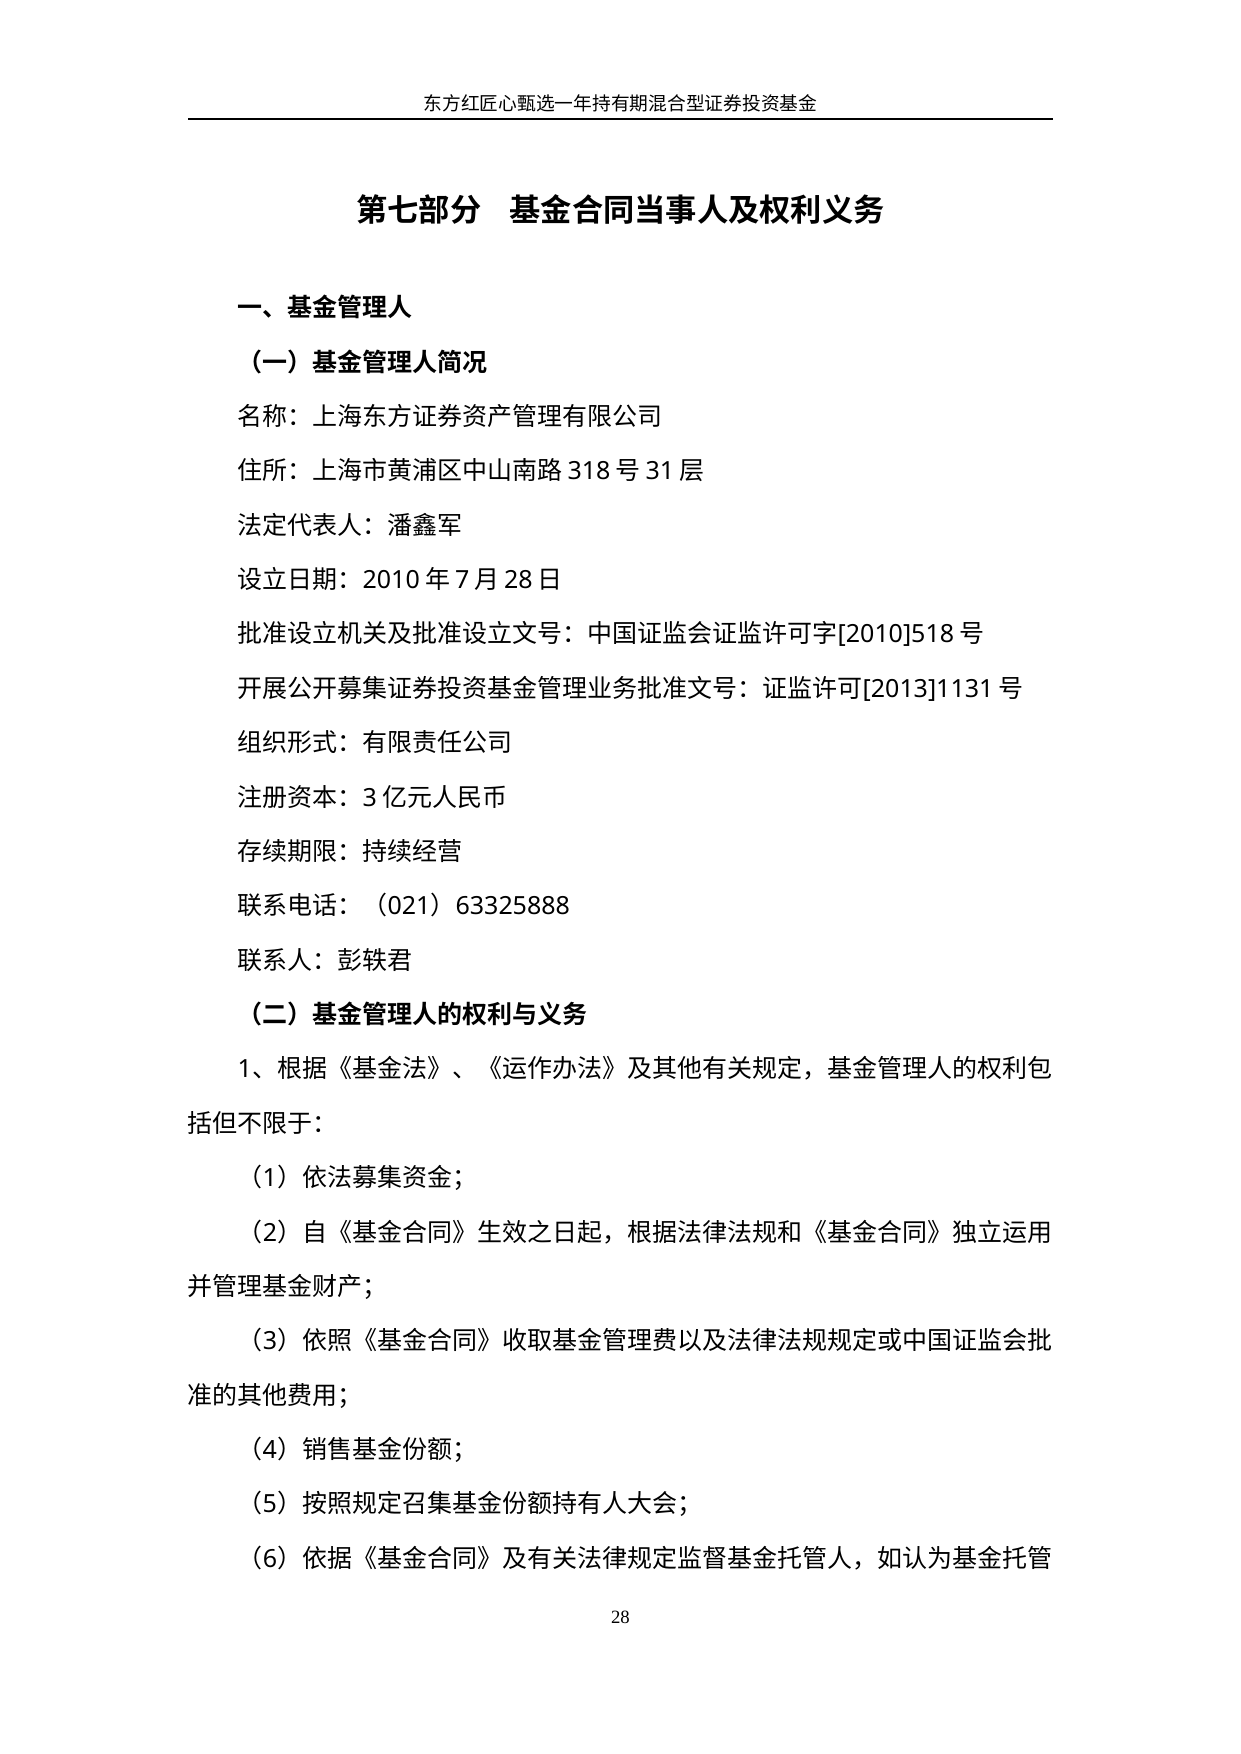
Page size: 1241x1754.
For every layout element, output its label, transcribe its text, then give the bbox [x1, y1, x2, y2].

text 名称：上海东方证券资产管理有限公司 [187, 396, 1053, 433]
subtitle 第七部分 基金合同当事人及权利义务 [187, 185, 1053, 231]
text 法定代表人：潘鑫军 [187, 505, 1053, 541]
text （一）基金管理人简况 [187, 342, 1053, 378]
text 1、根据《基金法》、《运作办法》及其他有关规定，基金管理人的权利包括但不限于： [187, 1049, 1053, 1139]
text 联系人：彭轶君 [187, 940, 1053, 976]
text 组织形式：有限责任公司 [187, 723, 1053, 759]
text 开展公开募集证券投资基金管理业务批准文号：证监许可[2013]1131号 [187, 668, 1053, 704]
text 注册资本：3亿元人民币 [187, 777, 1053, 813]
text （5）按照规定召集基金份额持有人大会； [187, 1484, 1053, 1520]
text （2）自《基金合同》生效之日起，根据法律法规和《基金合同》独立运用并管理基金财产； [188, 1212, 1053, 1303]
text 联系电话：（021）63325888 [187, 886, 1053, 922]
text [188, 1538, 1053, 1574]
text （4）销售基金份额； [187, 1429, 1053, 1466]
text 批准设立机关及批准设立文号：中国证监会证监许可字[2010]518号 [187, 614, 1053, 650]
text 存续期限：持续经营 [187, 831, 1053, 868]
text （二）基金管理人的权利与义务 [187, 994, 1053, 1031]
text 设立日期：2010年7月28日 [187, 559, 1053, 596]
text 住所：上海市黄浦区中山南路318号31层 [187, 451, 1053, 487]
text （3）依照《基金合同》收取基金管理费以及法律法规规定或中国证监会批准的其他费用； [188, 1321, 1053, 1411]
text （1）依法募集资金； [187, 1158, 1053, 1194]
text 一、基金管理人 [187, 288, 1053, 324]
